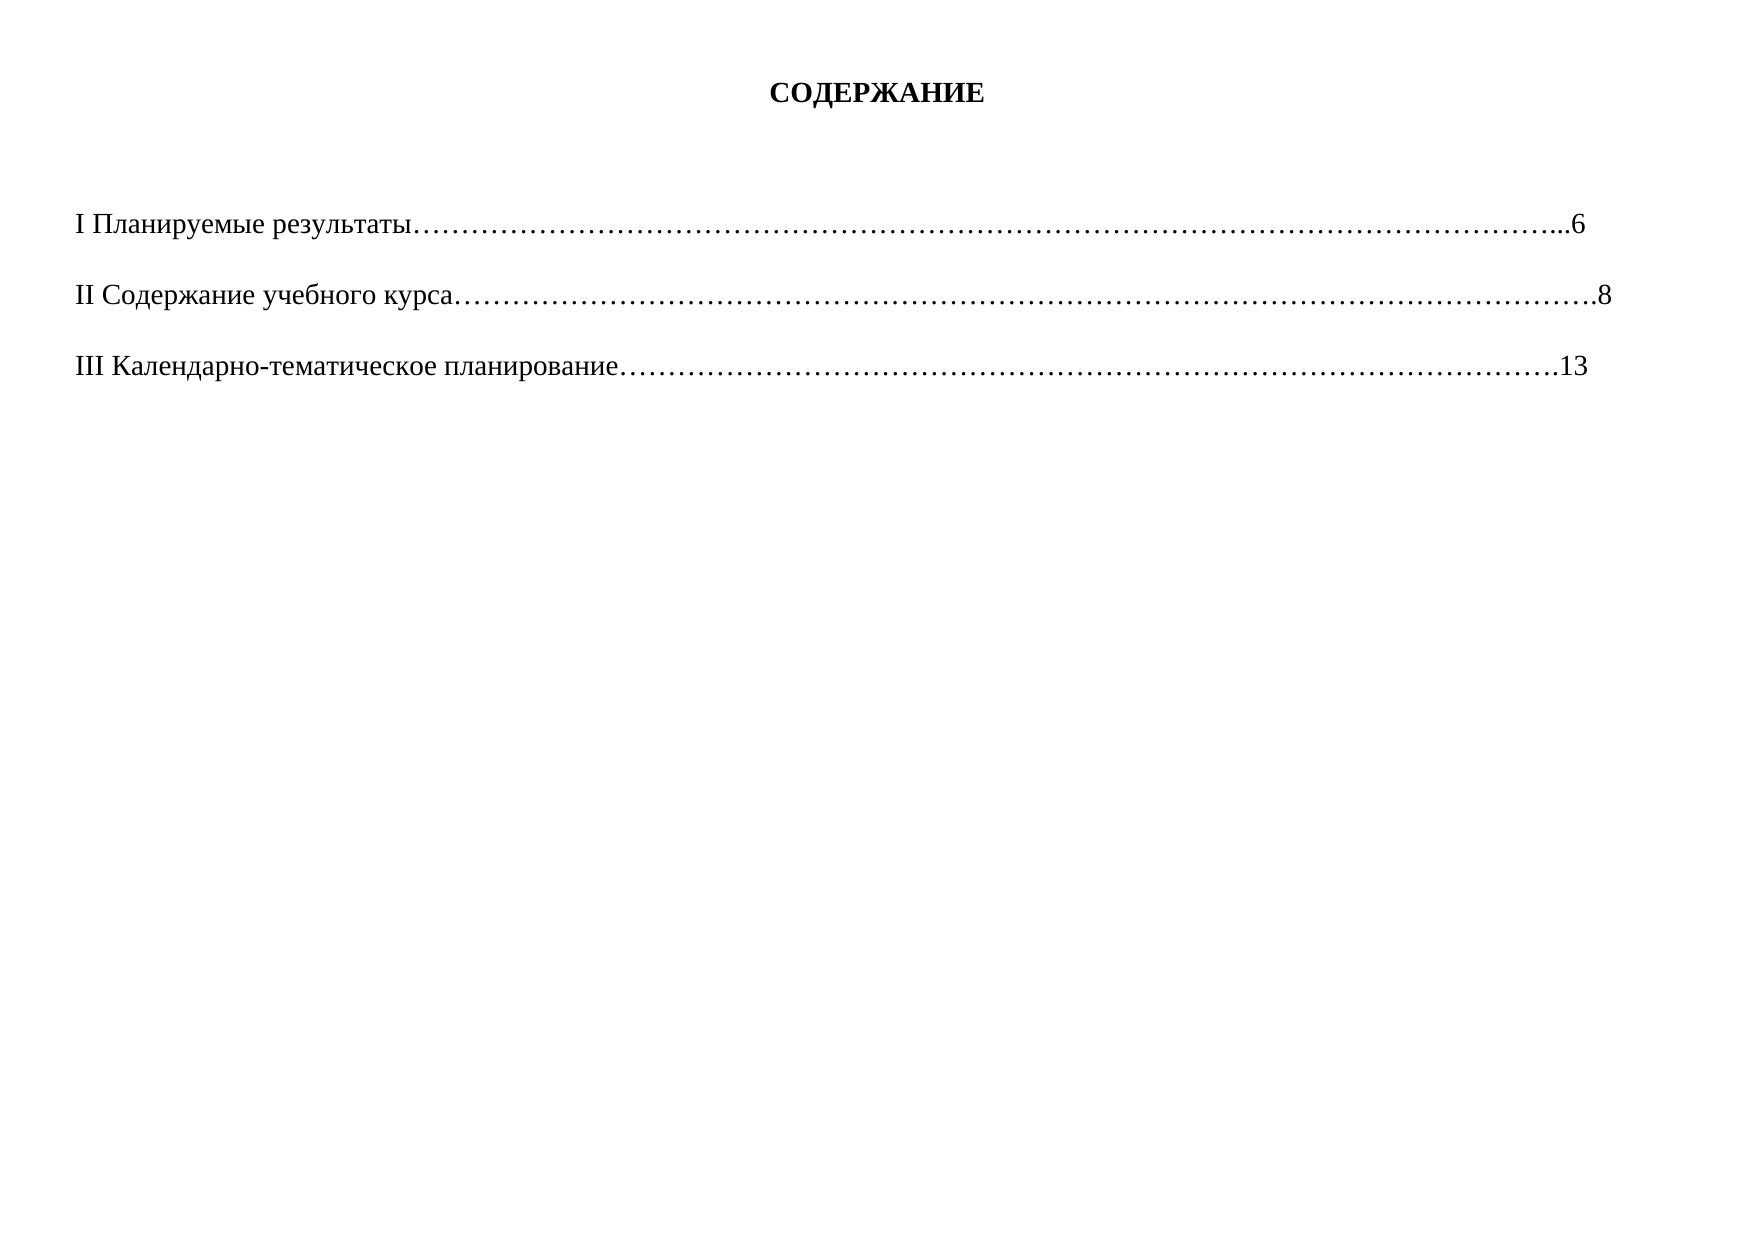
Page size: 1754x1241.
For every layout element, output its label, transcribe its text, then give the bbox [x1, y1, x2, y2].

text СОДЕРЖАНИЕ [75, 75, 1679, 108]
text I Планируемые результаты………………………………………………………………………………………………………...6 [75, 206, 1679, 239]
text III Календарно-тематическое планирование…………………………………………………………………………………….13 [75, 348, 1679, 382]
text II Содержание учебного курса……………………………………………………………………………………………………….8 [75, 277, 1679, 311]
